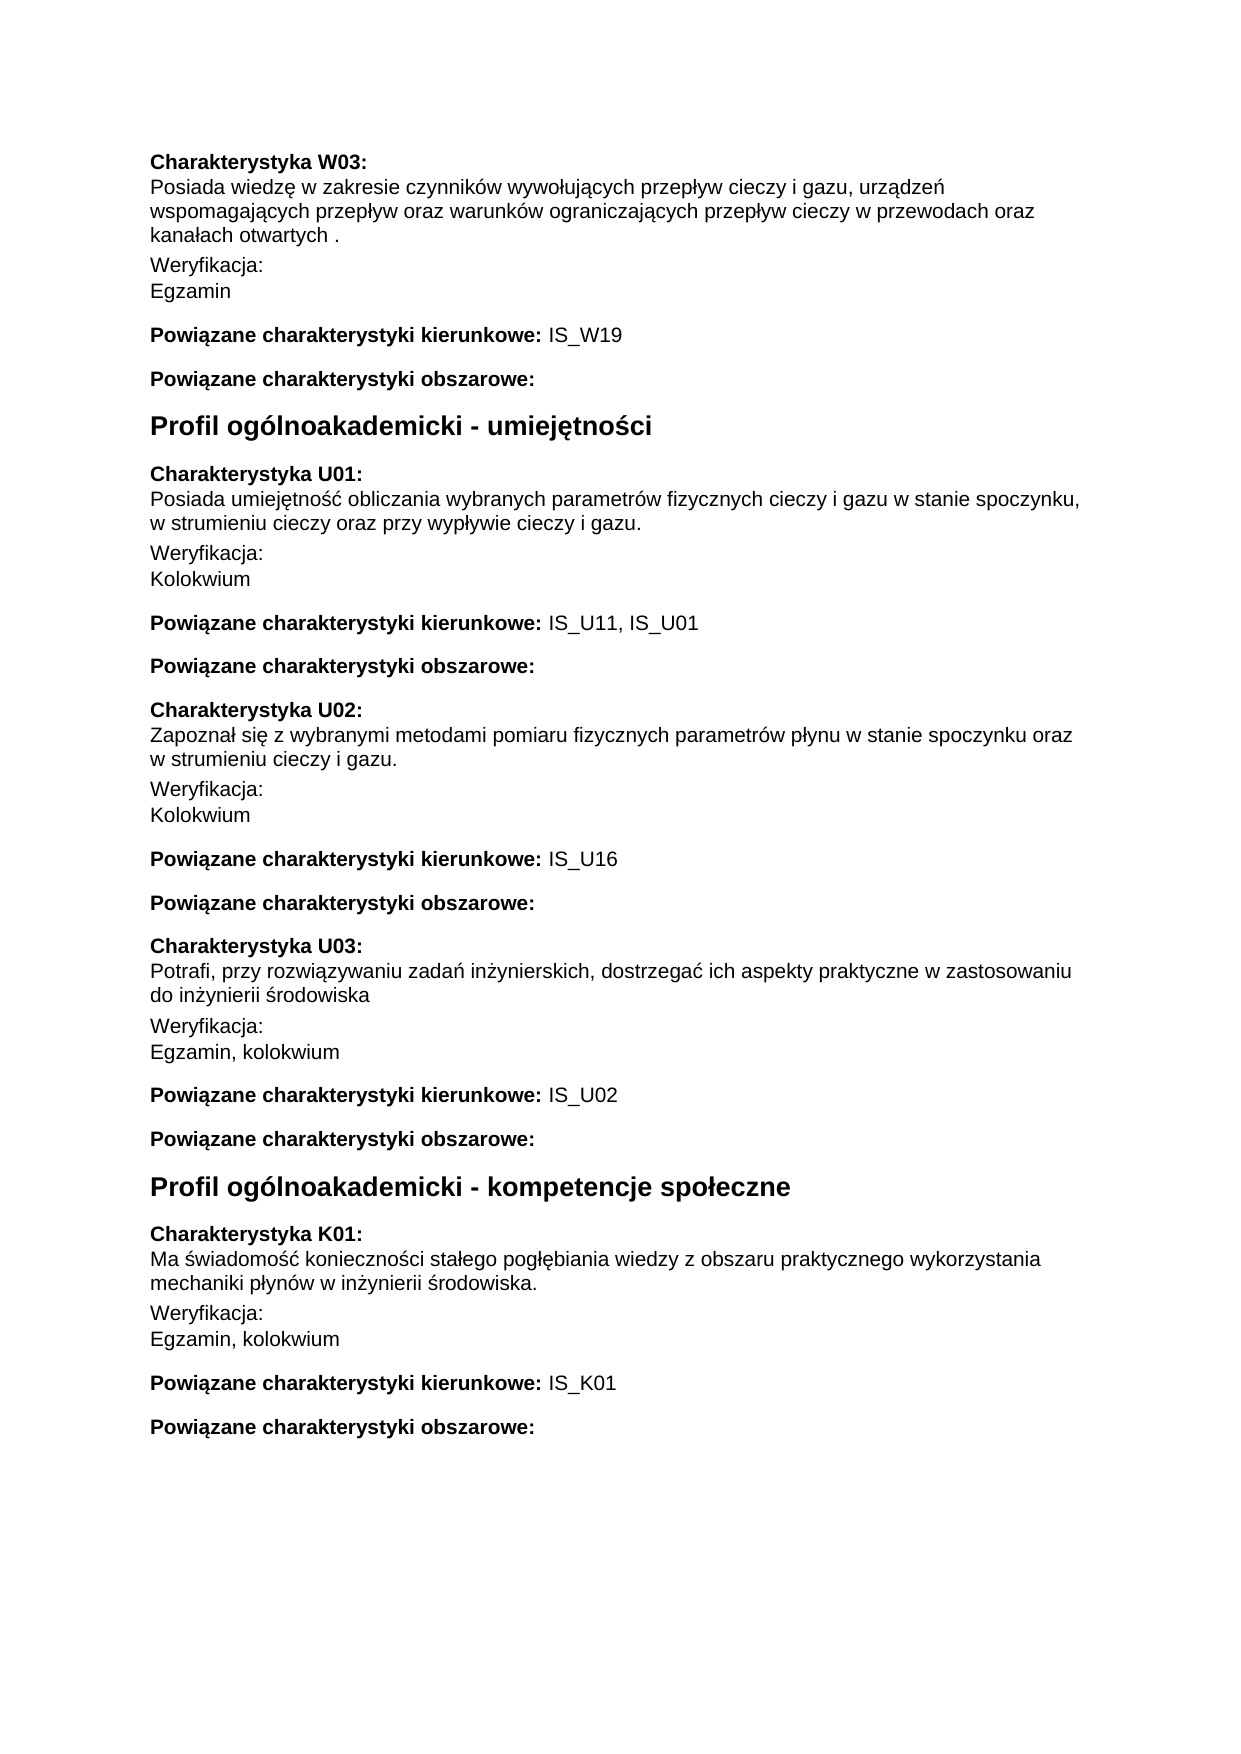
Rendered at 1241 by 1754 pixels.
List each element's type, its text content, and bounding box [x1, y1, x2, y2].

text Weryfikacja: [150, 1301, 1090, 1325]
text Weryfikacja: [150, 777, 1090, 801]
text Powiązane charakterystyki obszarowe: [150, 1127, 1090, 1151]
text Powiązane charakterystyki kierunkowe: IS_U02 [150, 1083, 1090, 1107]
text Powiązane charakterystyki kierunkowe: IS_K01 [150, 1371, 1090, 1395]
text Egzamin [150, 279, 1090, 303]
text Kolokwium [150, 567, 1090, 591]
text Ma świadomość konieczności stałego pogłębiania wiedzy z obszaru praktycznego wykorzystania mechaniki płynów w inżynierii środowiska. [150, 1247, 1090, 1295]
text Powiązane charakterystyki obszarowe: [150, 367, 1090, 391]
text Powiązane charakterystyki obszarowe: [150, 1414, 1090, 1438]
text Posiada wiedzę w zakresie czynników wywołujących przepływ cieczy i gazu, urządzeń wspomagających przepływ oraz warunków ograniczających przepływ cieczy w przewodach oraz kanałach otwartych . [150, 175, 1090, 247]
text Charakterystyka K01: [150, 1222, 1090, 1246]
text Powiązane charakterystyki kierunkowe: IS_U16 [150, 847, 1090, 871]
text Kolokwium [150, 803, 1090, 827]
text Weryfikacja: [150, 541, 1090, 564]
text Powiązane charakterystyki kierunkowe: IS_W19 [150, 323, 1090, 347]
text Charakterystyka W03: [150, 150, 1090, 174]
text Powiązane charakterystyki kierunkowe: IS_U11, IS_U01 [150, 610, 1090, 634]
text Charakterystyka U02: [150, 698, 1090, 722]
text Charakterystyka U01: [150, 461, 1090, 485]
text Powiązane charakterystyki obszarowe: [150, 891, 1090, 914]
subtitle Profil ogólnoakademicki - umiejętności [150, 410, 1090, 442]
subtitle Profil ogólnoakademicki - kompetencje społeczne [150, 1171, 1090, 1202]
text Weryfikacja: [150, 1013, 1090, 1037]
text Zapoznał się z wybranymi metodami pomiaru fizycznych parametrów płynu w stanie spoczynku oraz w strumieniu cieczy i gazu. [150, 723, 1090, 771]
text Egzamin, kolokwium [150, 1327, 1090, 1351]
text Potrafi, przy rozwiązywaniu zadań inżynierskich, dostrzegać ich aspekty praktyczne w zastosowaniu do inżynierii środowiska [150, 959, 1090, 1007]
text Posiada umiejętność obliczania wybranych parametrów fizycznych cieczy i gazu w stanie spoczynku, w strumieniu cieczy oraz przy wypływie cieczy i gazu. [150, 486, 1090, 534]
text Egzamin, kolokwium [150, 1039, 1090, 1063]
text Powiązane charakterystyki obszarowe: [150, 654, 1090, 678]
text Charakterystyka U03: [150, 934, 1090, 958]
text Weryfikacja: [150, 253, 1090, 277]
